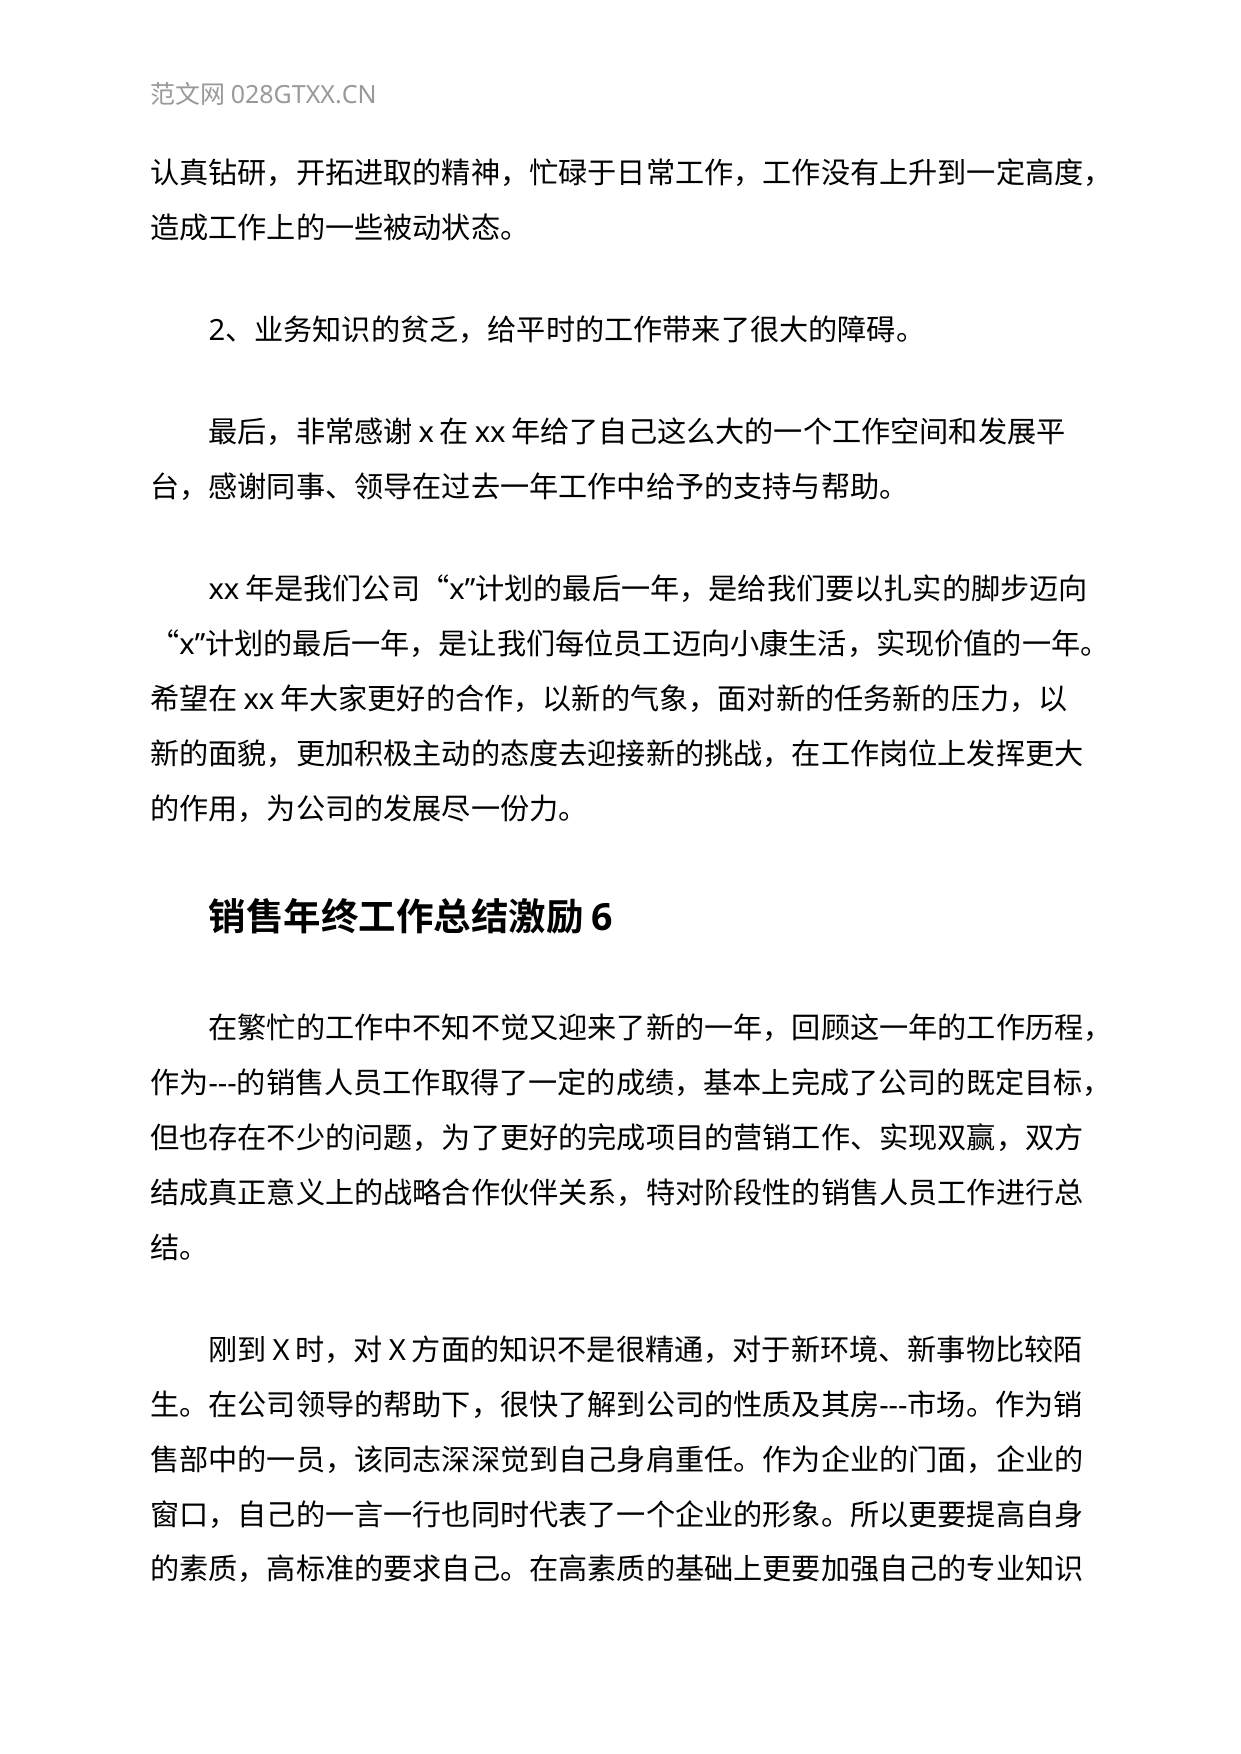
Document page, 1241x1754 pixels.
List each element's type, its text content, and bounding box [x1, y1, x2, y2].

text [150, 150, 1090, 247]
text xx年是我们公司“x”计划的最后一年，是给我们要以扎实的脚步迈向“x”计划的最后一年，是让我们每位员工迈向小康生活，实现价值的一年。希望在xx年大家更好的合作，以新的气象，面对新的任务新的压力，以新的面貌，更加积极主动的态度去迎接新的挑战，在工作岗位上发挥更大的作用，为公司的发展尽一份力。 [150, 565, 1090, 828]
text 在繁忙的工作中不知不觉又迎来了新的一年，回顾这一年的工作历程，作为---的销售人员工作取得了一定的成绩，基本上完成了公司的既定目标，但也存在不少的问题，为了更好的完成项目的营销工作、实现双赢，双方结成真正意义上的战略合作伙伴关系，特对阶段性的销售人员工作进行总结。 [150, 1005, 1090, 1267]
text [150, 1326, 1090, 1588]
text 销售年终工作总结激励6 [150, 887, 1090, 942]
text 最后，非常感谢x在xx年给了自己这么大的一个工作空间和发展平台，感谢同事、领导在过去一年工作中给予的支持与帮助。 [150, 409, 1090, 506]
text 2、业务知识的贫乏，给平时的工作带来了很大的障碍。 [150, 307, 1090, 349]
